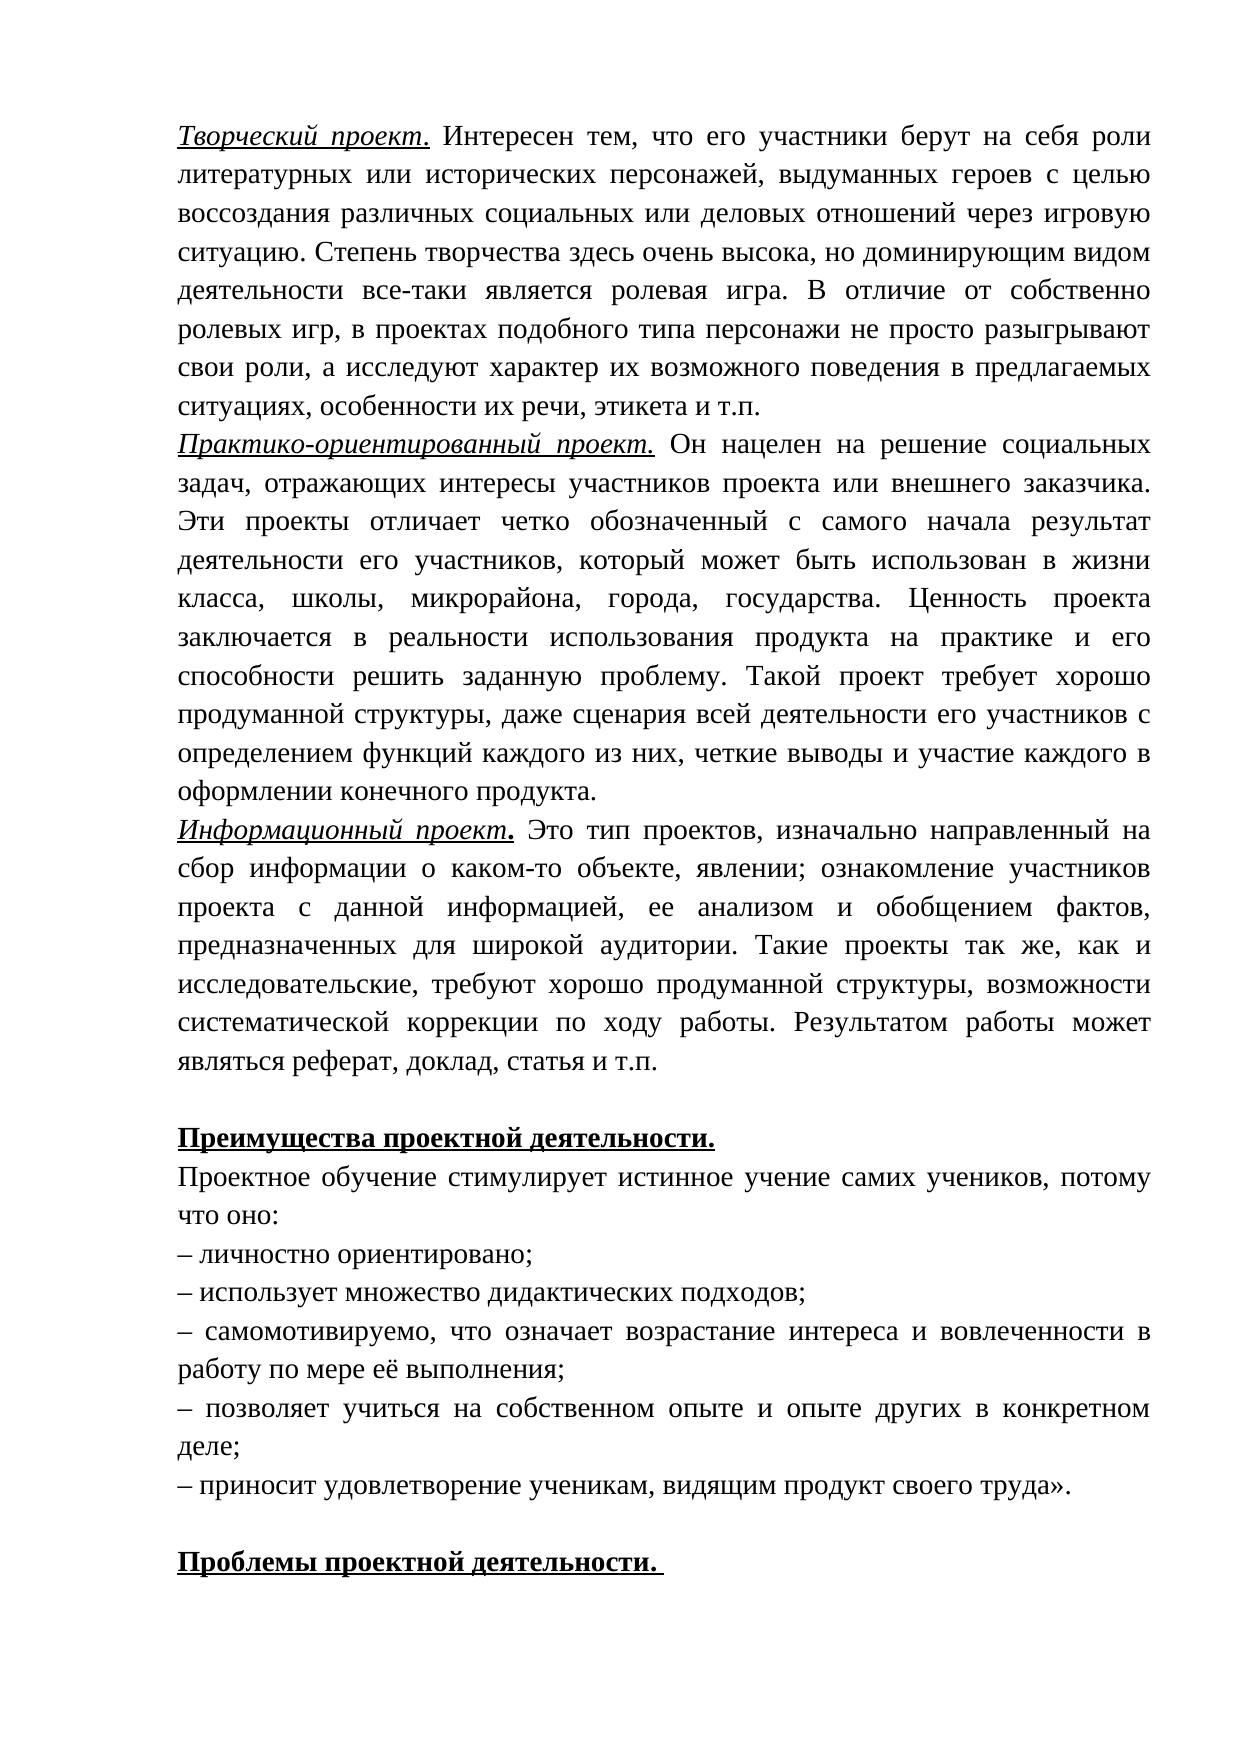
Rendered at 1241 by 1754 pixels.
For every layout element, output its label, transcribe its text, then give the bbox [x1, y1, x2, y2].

text – самомотивируемо, что означает возрастание интереса и вовлеченности в работу по мере её выполнения; [177, 1313, 1152, 1385]
text Практико-ориентированный проект. Он нацелен на решение социальных задач, отражающих интересы участников проекта или внешнего заказчика. Эти проекты отличает четко обозначенный с самого начала результат деятельности его участников, который может быть использован в жизни класса, школы, микрорайона, города, государства. Ценность проекта заключается в реальности использования продукта на практике и его способности решить заданную проблему. Такой проект требует хорошо продуманной структуры, даже сценария всей деятельности его участников с определением функций каждого из них, четкие выводы и участие каждого в оформлении конечного продукта. [177, 426, 1152, 807]
text – позволяет учиться на собственном опыте и опыте других в конкретном деле; [177, 1390, 1152, 1462]
text – личностно ориентировано; [177, 1236, 1152, 1269]
text Творческий проект. Интересен тем, что его участники берут на себя роли литературных или исторических персонажей, выдуманных героев с целью воссоздания различных социальных или деловых отношений через игровую ситуацию. Степень творчества здесь очень высока, но доминирующим видом деятельности все-таки является ролевая игра. В отличие от собственно ролевых игр, в проектах подобного типа персонажи не просто разыгрывают свои роли, а исследуют характер их возможного поведения в предлагаемых ситуациях, особенности их речи, этикета и т.п. [177, 118, 1152, 421]
text Проблемы проектной деятельности. [177, 1544, 1152, 1578]
text Проектное обучение стимулирует истинное учение самих учеников, потому что оно: [177, 1159, 1152, 1231]
text Информационный проект. Это тип проектов, изначально направленный на сбор информации о каком-то объекте, явлении; ознакомление участников проекта с данной информацией, ее анализом и обобщением фактов, предназначенных для широкой аудитории. Такие проекты так же, как и исследовательские, требуют хорошо продуманной структуры, возможности систематической коррекции по ходу работы. Результатом работы может являться реферат, доклад, статья и т.п. [177, 812, 1152, 1077]
text – приносит удовлетворение ученикам, видящим продукт своего труда». [177, 1467, 1152, 1501]
text – использует множество дидактических подходов; [177, 1274, 1152, 1308]
text Преимущества проектной деятельности. [177, 1120, 1152, 1154]
